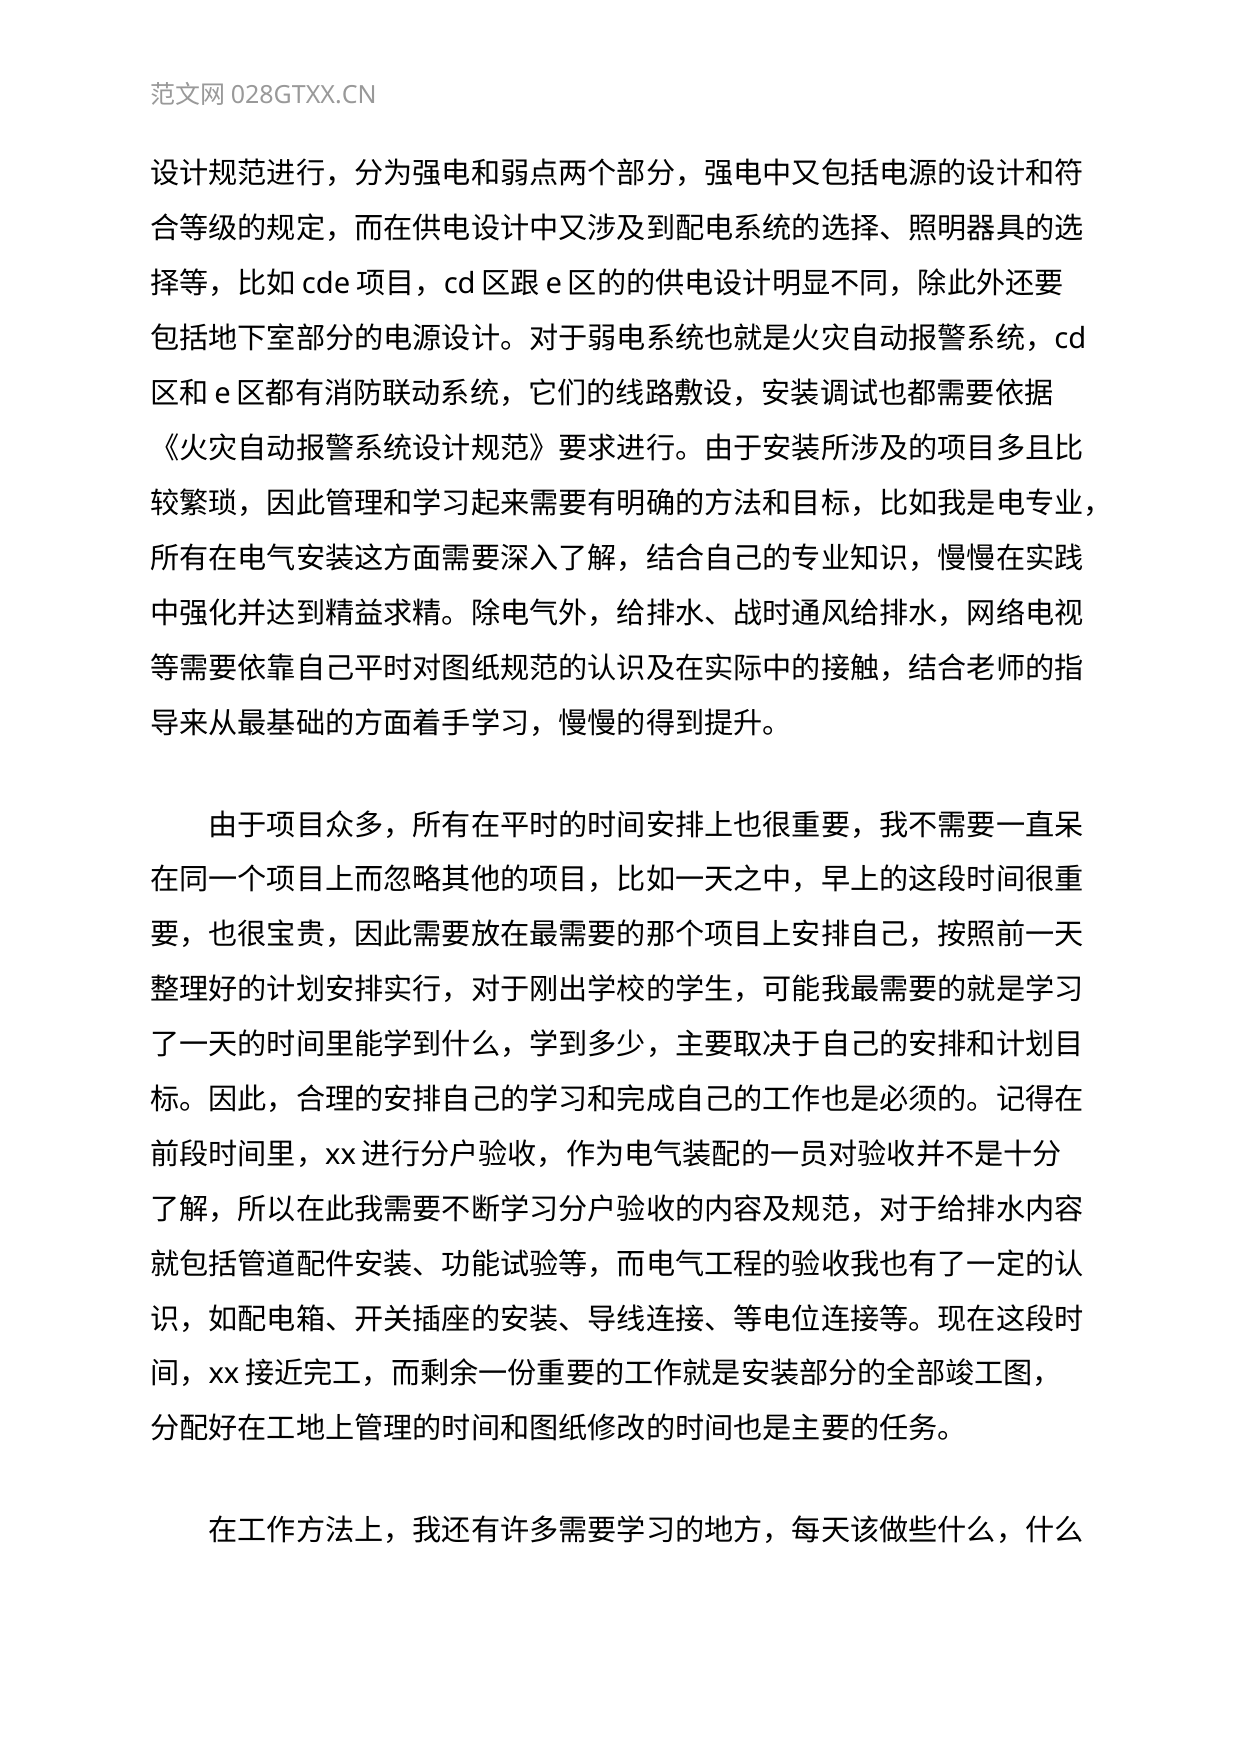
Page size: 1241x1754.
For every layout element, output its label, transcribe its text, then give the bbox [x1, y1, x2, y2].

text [150, 150, 1090, 742]
text 由于项目众多，所有在平时的时间安排上也很重要，我不需要一直呆在同一个项目上而忽略其他的项目，比如一天之中，早上的这段时间很重要，也很宝贵，因此需要放在最需要的那个项目上安排自己，按照前一天整理好的计划安排实行，对于刚出学校的学生，可能我最需要的就是学习了一天的时间里能学到什么，学到多少，主要取决于自己的安排和计划目标。因此，合理的安排自己的学习和完成自己的工作也是必须的。记得在前段时间里，xx进行分户验收，作为电气装配的一员对验收并不是十分了解，所以在此我需要不断学习分户验收的内容及规范，对于给排水内容就包括管道配件安装、功能试验等，而电气工程的验收我也有了一定的认识，如配电箱、开关插座的安装、导线连接、等电位连接等。现在这段时间，xx接近完工，而剩余一份重要的工作就是安装部分的全部竣工图，分配好在工地上管理的时间和图纸修改的时间也是主要的任务。 [150, 801, 1090, 1447]
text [150, 1507, 1090, 1549]
